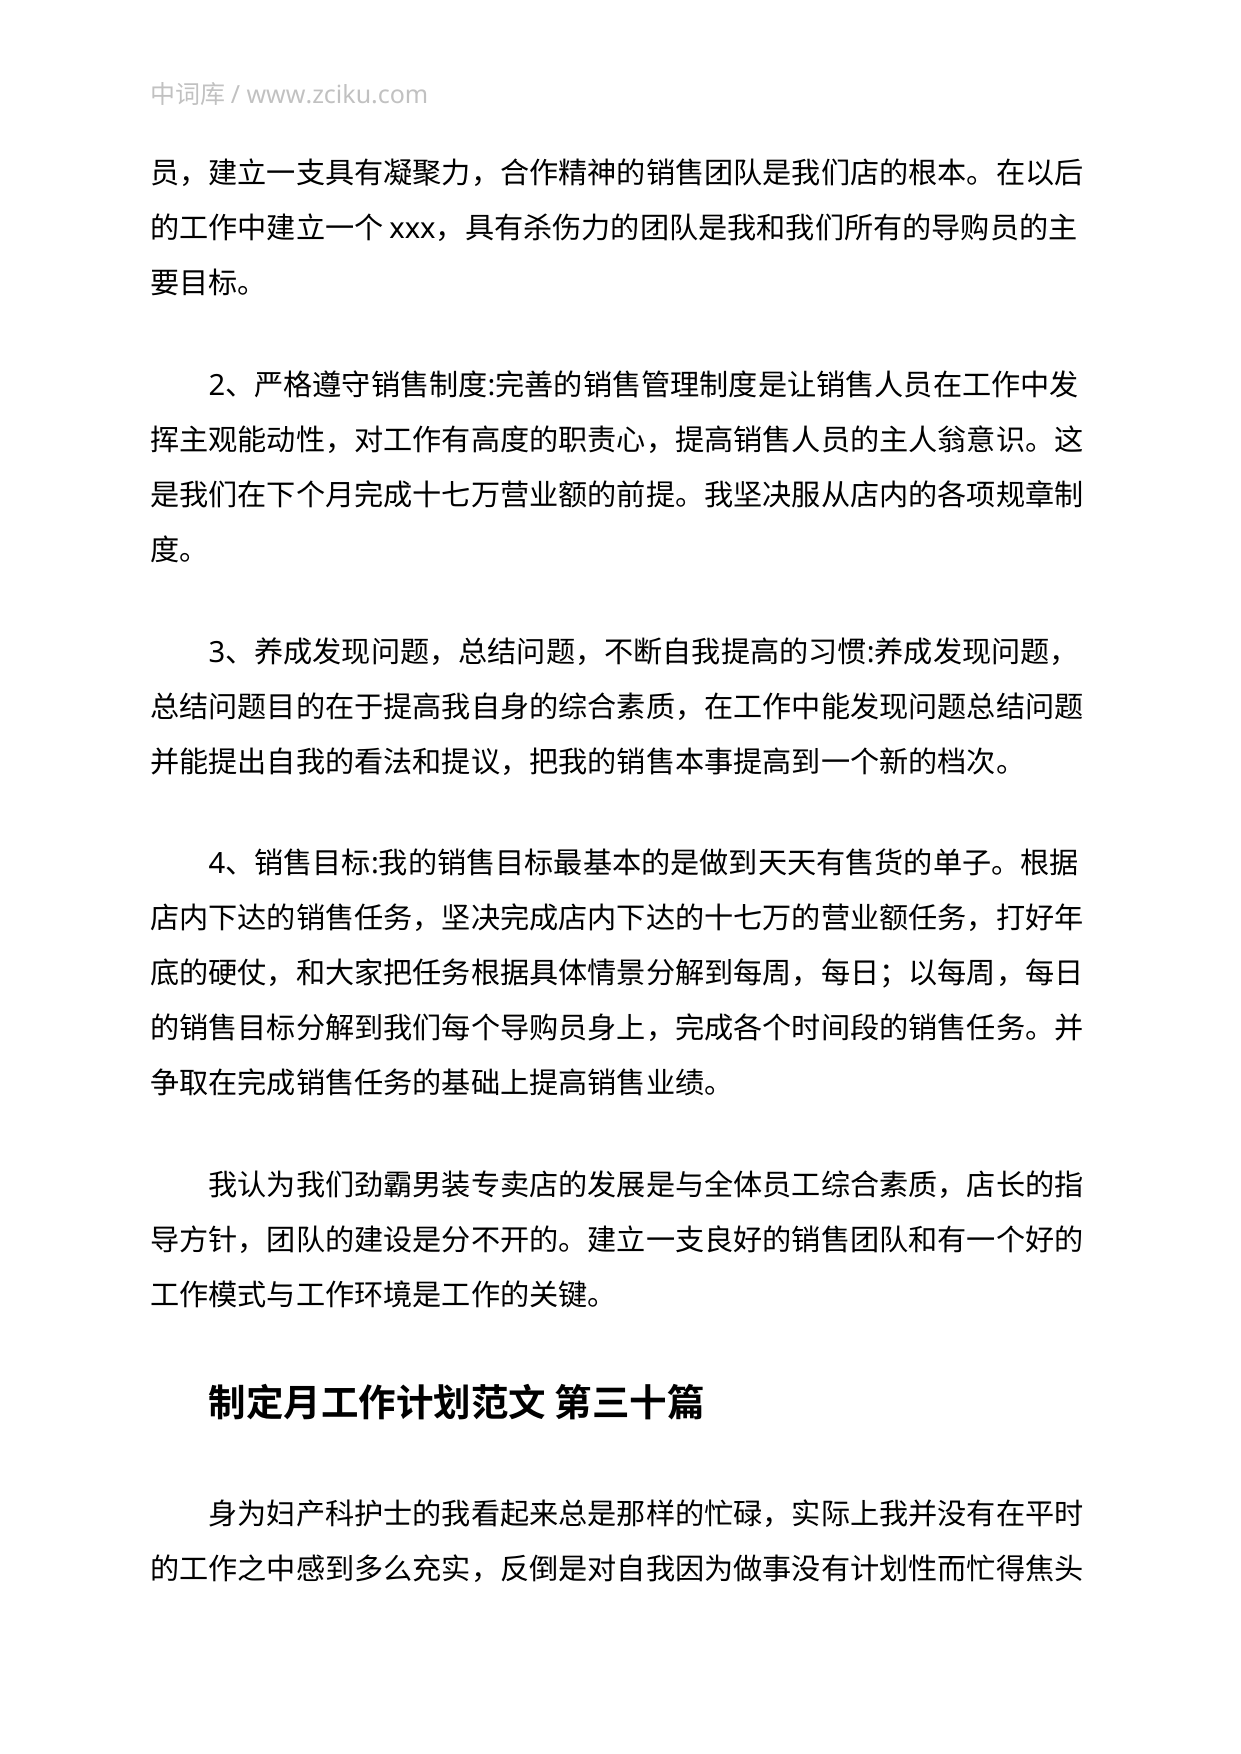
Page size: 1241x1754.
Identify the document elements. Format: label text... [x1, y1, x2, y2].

text 2、严格遵守销售制度:完善的销售管理制度是让销售人员在工作中发挥主观能动性，对工作有高度的职责心，提高销售人员的主人翁意识。这是我们在下个月完成十七万营业额的前提。我坚决服从店内的各项规章制度。 [150, 362, 1090, 569]
text 4、销售目标:我的销售目标最基本的是做到天天有售货的单子。根据店内下达的销售任务，坚决完成店内下达的十七万的营业额任务，打好年底的硬仗，和大家把任务根据具体情景分解到每周，每日；以每周，每日的销售目标分解到我们每个导购员身上，完成各个时间段的销售任务。并争取在完成销售任务的基础上提高销售业绩。 [150, 840, 1090, 1102]
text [150, 1490, 1090, 1587]
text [150, 150, 1090, 302]
text 3、养成发现问题，总结问题，不断自我提高的习惯:养成发现问题，总结问题目的在于提高我自身的综合素质，在工作中能发现问题总结问题并能提出自我的看法和提议，把我的销售本事提高到一个新的档次。 [150, 628, 1090, 780]
text 我认为我们劲霸男装专卖店的发展是与全体员工综合素质，店长的指导方针，团队的建设是分不开的。建立一支良好的销售团队和有一个好的工作模式与工作环境是工作的关键。 [150, 1161, 1090, 1313]
text 制定月工作计划范文 第三十篇 [150, 1373, 1090, 1427]
